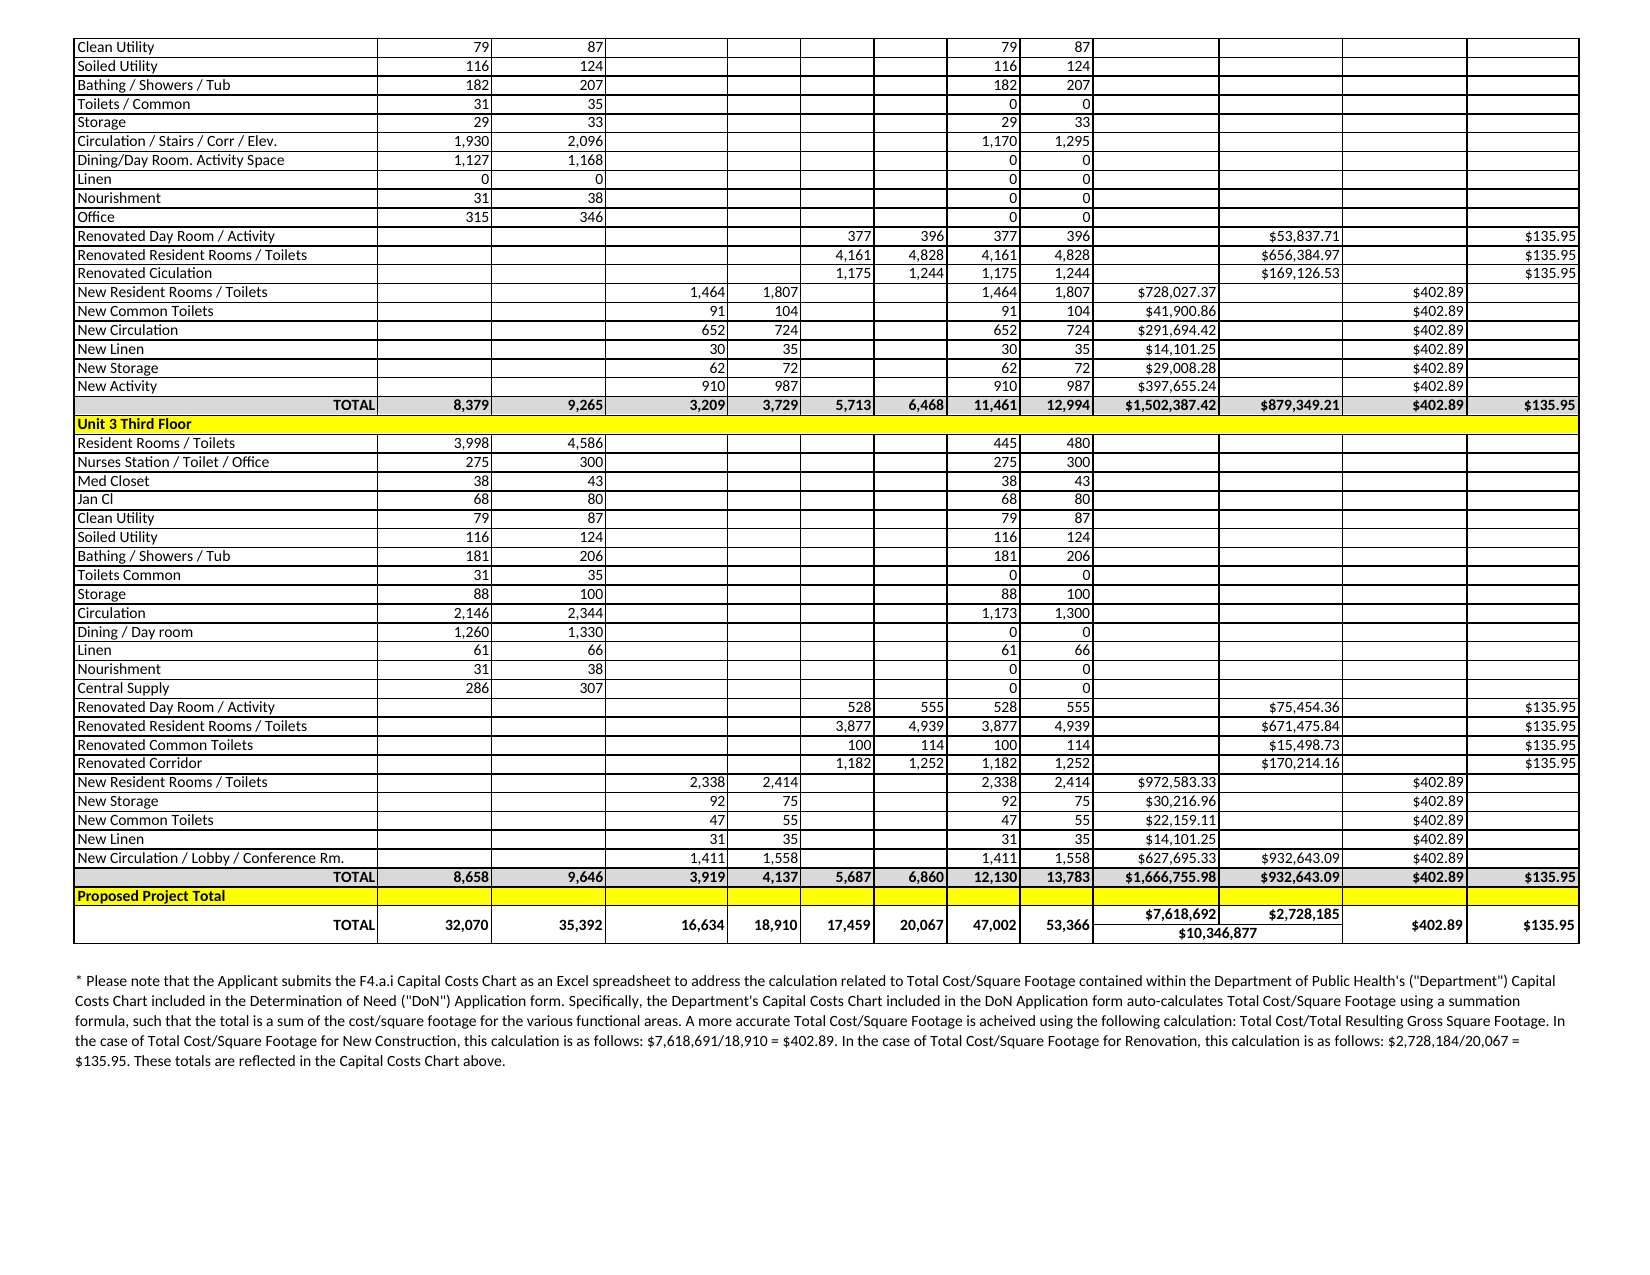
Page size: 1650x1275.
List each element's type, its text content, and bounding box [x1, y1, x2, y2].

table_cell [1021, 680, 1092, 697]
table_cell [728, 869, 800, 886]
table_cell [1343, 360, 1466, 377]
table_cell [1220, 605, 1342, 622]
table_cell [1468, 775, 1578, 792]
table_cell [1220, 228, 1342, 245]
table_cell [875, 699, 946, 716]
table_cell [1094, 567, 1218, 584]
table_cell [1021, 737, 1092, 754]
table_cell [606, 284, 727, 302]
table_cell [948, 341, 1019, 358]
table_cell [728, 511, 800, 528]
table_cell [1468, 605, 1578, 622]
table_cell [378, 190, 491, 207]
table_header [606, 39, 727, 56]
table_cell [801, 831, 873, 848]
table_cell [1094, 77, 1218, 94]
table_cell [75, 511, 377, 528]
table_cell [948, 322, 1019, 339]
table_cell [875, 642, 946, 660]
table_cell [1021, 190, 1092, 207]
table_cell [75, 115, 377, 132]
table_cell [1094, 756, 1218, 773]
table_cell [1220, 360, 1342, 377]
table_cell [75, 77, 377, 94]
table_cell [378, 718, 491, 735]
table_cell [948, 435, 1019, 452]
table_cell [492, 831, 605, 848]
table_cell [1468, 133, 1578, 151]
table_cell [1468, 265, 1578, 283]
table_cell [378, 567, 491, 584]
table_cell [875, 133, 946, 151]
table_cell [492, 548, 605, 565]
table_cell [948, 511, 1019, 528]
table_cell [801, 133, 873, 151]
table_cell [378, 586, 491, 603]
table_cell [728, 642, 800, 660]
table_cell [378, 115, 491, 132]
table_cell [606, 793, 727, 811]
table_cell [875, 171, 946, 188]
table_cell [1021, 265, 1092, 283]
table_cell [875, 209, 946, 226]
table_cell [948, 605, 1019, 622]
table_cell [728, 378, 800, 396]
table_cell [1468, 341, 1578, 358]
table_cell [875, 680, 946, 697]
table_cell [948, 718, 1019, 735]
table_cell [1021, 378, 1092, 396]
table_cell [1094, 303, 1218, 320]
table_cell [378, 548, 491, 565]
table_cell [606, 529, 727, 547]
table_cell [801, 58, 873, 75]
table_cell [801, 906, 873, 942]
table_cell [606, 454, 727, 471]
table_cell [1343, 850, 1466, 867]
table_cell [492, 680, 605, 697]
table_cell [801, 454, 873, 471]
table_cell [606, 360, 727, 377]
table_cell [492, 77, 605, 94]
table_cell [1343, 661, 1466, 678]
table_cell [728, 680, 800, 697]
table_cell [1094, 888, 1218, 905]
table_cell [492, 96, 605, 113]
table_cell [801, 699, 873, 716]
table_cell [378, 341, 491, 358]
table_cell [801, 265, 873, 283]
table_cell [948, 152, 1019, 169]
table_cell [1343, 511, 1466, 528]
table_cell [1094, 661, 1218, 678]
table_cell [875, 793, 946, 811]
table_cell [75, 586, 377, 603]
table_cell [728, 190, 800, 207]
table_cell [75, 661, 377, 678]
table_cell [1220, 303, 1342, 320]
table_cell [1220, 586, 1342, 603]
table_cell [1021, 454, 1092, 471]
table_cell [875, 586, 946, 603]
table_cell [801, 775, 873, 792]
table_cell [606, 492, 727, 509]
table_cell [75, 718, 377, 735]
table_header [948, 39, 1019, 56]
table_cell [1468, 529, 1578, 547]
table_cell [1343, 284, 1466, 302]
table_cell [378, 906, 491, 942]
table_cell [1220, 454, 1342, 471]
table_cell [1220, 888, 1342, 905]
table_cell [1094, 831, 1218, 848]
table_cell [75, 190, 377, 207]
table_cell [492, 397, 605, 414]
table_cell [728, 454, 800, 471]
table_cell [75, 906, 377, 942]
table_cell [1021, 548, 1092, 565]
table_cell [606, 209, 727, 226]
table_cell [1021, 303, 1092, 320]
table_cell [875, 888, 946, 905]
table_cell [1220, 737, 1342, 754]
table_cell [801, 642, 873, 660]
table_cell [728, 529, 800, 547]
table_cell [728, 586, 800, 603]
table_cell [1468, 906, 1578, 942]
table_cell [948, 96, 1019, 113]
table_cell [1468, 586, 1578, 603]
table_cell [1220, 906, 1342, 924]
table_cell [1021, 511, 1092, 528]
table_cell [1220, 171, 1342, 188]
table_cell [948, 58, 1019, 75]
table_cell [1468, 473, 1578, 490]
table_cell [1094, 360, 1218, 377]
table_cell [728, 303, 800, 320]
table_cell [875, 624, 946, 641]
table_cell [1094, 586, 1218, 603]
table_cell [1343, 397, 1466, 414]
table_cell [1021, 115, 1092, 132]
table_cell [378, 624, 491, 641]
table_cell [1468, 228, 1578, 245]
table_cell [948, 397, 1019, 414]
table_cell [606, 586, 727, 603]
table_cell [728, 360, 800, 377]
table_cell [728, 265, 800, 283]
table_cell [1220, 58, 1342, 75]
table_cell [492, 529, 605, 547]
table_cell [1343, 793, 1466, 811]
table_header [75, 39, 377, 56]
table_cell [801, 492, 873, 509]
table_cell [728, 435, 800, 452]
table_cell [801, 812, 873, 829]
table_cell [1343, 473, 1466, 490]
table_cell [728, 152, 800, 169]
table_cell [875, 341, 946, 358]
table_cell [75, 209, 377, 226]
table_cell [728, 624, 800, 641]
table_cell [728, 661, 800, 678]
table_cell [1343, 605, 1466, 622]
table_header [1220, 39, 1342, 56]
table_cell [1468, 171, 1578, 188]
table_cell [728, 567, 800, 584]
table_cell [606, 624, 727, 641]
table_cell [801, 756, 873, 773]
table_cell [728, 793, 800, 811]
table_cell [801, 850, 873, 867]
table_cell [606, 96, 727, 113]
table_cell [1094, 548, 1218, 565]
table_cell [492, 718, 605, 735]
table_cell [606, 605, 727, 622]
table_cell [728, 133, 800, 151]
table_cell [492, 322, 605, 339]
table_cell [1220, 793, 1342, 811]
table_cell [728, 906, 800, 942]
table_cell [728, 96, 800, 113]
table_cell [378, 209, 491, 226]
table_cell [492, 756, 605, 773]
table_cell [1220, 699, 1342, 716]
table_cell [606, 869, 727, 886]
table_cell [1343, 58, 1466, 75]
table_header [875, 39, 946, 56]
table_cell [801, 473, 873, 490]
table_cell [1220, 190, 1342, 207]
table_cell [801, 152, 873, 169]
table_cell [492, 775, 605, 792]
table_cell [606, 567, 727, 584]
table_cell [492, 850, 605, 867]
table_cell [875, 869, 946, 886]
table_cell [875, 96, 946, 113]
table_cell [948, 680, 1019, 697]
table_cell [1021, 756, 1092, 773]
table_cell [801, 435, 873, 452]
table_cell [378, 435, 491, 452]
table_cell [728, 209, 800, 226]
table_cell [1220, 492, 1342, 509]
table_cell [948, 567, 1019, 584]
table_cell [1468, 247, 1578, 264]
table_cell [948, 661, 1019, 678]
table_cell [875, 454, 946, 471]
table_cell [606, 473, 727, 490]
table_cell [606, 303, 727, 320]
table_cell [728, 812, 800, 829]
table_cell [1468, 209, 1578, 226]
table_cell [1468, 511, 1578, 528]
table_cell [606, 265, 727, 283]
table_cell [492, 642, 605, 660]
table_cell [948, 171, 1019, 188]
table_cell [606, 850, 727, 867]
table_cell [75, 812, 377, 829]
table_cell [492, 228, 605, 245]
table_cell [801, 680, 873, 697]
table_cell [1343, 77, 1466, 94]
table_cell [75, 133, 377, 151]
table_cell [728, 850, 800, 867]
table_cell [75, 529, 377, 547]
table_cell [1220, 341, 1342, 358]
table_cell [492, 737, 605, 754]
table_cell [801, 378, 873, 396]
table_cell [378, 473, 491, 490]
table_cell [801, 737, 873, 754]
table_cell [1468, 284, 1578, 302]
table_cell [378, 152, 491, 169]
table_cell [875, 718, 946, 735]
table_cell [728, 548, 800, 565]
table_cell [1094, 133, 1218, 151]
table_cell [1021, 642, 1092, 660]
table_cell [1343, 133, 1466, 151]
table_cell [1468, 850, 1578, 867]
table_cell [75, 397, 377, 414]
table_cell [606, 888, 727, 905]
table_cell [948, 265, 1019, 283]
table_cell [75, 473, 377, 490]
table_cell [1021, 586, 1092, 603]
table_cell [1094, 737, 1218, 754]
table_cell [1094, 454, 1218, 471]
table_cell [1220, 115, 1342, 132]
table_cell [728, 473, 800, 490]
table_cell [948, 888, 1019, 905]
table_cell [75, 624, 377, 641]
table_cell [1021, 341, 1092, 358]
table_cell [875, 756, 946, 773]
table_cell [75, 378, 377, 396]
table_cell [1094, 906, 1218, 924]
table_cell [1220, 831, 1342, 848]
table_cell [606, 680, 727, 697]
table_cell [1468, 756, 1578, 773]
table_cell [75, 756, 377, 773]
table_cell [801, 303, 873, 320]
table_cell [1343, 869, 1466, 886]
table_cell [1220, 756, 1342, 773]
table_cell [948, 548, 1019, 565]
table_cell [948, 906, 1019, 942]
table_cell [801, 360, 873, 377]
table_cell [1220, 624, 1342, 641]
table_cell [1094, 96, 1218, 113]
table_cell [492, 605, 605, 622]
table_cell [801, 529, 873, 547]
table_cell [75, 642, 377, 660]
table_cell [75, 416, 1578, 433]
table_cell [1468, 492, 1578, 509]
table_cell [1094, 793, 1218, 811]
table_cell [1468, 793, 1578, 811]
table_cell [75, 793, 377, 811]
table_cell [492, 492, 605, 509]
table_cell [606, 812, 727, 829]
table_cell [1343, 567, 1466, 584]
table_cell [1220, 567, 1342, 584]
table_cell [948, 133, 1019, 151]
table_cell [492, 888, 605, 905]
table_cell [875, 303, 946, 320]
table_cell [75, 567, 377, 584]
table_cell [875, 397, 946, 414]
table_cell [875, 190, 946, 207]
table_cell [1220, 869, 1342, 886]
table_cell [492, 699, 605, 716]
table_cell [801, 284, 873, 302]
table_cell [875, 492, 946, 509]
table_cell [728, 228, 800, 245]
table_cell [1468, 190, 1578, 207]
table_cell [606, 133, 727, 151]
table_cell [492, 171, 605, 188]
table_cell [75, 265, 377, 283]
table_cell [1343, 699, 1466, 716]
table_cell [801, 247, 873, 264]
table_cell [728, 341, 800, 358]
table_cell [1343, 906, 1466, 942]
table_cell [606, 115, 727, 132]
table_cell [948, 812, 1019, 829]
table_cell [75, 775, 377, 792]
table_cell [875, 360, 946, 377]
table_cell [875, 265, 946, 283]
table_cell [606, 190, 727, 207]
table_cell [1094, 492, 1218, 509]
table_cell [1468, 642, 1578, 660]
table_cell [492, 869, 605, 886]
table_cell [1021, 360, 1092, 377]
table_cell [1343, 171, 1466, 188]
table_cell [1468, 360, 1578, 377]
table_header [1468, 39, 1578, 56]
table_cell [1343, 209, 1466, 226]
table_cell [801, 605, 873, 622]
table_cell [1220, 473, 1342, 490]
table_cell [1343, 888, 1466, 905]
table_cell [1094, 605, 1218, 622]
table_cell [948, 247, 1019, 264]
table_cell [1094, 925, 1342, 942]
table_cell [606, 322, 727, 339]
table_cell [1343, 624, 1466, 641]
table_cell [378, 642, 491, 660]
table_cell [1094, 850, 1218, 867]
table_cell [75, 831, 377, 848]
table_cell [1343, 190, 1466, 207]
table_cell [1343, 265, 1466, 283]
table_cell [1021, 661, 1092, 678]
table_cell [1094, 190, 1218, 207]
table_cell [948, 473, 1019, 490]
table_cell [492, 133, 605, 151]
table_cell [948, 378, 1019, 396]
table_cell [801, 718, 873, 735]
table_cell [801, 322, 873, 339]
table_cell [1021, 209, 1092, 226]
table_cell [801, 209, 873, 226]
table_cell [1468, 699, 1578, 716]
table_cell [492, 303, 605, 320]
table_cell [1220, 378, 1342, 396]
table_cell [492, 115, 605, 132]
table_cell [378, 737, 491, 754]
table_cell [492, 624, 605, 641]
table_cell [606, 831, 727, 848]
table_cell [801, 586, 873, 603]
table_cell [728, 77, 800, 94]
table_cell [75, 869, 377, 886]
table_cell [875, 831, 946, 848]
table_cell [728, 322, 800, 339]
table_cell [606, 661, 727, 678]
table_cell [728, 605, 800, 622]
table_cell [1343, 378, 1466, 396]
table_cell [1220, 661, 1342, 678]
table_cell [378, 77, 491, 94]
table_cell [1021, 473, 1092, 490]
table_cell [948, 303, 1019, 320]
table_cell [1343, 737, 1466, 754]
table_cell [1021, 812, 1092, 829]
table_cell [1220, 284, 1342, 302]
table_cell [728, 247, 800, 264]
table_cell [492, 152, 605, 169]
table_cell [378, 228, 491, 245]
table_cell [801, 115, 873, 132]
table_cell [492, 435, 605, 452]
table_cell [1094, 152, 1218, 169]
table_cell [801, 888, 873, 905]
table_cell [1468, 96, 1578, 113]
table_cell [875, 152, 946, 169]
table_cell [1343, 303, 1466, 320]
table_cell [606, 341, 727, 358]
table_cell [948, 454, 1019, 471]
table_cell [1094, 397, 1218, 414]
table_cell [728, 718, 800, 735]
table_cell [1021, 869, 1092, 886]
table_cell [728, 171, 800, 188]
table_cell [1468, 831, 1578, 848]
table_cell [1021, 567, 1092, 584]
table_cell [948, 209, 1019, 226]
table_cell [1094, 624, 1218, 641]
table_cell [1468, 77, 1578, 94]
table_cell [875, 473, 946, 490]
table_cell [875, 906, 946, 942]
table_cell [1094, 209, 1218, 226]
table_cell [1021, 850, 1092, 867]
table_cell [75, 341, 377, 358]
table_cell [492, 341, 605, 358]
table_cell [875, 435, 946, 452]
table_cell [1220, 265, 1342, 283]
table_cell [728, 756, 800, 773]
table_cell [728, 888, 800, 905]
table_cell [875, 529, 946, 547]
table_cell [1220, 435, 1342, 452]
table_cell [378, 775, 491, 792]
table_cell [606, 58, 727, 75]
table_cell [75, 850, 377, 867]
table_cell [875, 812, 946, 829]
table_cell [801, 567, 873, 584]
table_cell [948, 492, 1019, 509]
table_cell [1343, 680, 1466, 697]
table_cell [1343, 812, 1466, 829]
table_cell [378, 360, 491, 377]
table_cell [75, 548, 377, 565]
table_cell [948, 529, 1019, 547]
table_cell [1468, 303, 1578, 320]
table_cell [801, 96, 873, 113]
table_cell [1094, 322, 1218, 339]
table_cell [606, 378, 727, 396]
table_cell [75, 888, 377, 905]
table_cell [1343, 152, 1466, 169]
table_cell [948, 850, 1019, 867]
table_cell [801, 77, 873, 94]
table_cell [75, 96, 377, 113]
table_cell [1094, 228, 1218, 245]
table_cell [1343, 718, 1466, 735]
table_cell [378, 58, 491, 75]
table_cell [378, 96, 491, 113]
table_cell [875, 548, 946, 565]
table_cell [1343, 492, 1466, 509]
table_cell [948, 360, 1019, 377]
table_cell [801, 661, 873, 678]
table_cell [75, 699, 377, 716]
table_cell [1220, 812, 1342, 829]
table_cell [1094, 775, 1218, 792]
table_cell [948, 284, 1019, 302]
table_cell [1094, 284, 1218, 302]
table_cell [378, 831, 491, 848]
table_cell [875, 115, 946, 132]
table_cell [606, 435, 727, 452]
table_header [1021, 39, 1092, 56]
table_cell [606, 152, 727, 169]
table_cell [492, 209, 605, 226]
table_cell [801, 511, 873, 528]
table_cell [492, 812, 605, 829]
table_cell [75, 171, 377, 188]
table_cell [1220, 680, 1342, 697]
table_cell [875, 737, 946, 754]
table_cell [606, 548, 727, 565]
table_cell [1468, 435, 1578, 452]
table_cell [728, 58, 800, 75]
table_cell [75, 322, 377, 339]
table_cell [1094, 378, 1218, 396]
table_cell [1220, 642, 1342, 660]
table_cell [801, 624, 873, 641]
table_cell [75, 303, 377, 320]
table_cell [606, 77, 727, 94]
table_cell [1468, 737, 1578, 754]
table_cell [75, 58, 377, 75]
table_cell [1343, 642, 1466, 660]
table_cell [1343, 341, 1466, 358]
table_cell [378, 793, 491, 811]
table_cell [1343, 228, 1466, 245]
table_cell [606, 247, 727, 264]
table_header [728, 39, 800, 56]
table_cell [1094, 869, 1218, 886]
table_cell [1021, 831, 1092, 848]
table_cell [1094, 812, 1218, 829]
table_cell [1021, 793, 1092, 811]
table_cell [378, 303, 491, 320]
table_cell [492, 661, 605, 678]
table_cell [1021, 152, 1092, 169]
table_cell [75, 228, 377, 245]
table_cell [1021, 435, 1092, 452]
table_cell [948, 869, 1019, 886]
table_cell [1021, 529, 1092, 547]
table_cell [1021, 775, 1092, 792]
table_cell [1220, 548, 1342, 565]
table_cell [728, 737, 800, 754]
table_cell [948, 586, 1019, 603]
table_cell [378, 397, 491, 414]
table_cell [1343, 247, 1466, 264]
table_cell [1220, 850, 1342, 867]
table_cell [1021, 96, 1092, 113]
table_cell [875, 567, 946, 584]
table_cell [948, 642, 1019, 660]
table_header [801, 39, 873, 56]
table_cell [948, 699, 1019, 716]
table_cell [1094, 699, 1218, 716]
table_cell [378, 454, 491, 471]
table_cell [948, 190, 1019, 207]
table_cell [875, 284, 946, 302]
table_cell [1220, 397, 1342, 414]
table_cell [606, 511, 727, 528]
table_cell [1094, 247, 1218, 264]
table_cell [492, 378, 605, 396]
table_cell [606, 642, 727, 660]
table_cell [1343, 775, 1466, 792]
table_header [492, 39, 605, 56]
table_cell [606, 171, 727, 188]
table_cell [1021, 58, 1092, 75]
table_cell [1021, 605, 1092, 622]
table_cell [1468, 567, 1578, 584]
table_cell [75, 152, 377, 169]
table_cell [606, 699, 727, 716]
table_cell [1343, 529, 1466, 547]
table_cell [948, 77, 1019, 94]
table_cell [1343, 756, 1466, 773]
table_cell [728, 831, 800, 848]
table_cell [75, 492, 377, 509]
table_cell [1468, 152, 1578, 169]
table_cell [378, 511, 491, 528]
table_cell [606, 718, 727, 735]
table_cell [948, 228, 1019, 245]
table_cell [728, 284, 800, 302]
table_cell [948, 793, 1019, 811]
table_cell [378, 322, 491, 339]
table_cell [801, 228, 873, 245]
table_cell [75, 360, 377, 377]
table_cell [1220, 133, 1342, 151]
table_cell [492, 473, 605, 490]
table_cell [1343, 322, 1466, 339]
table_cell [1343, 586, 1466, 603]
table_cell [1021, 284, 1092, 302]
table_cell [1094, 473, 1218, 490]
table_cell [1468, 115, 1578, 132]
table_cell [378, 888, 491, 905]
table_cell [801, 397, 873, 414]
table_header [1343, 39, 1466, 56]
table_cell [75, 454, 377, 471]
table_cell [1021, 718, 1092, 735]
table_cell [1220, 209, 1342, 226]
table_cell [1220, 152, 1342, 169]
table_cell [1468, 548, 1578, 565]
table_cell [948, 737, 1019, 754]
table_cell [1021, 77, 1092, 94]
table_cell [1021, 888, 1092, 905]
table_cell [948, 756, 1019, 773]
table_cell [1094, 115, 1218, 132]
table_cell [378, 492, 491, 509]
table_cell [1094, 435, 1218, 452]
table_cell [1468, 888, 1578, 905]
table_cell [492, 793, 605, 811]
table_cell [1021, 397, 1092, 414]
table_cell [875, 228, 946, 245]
text $135.95. These totals are reflected in the Capital Costs Chart above. [75, 1052, 1589, 1071]
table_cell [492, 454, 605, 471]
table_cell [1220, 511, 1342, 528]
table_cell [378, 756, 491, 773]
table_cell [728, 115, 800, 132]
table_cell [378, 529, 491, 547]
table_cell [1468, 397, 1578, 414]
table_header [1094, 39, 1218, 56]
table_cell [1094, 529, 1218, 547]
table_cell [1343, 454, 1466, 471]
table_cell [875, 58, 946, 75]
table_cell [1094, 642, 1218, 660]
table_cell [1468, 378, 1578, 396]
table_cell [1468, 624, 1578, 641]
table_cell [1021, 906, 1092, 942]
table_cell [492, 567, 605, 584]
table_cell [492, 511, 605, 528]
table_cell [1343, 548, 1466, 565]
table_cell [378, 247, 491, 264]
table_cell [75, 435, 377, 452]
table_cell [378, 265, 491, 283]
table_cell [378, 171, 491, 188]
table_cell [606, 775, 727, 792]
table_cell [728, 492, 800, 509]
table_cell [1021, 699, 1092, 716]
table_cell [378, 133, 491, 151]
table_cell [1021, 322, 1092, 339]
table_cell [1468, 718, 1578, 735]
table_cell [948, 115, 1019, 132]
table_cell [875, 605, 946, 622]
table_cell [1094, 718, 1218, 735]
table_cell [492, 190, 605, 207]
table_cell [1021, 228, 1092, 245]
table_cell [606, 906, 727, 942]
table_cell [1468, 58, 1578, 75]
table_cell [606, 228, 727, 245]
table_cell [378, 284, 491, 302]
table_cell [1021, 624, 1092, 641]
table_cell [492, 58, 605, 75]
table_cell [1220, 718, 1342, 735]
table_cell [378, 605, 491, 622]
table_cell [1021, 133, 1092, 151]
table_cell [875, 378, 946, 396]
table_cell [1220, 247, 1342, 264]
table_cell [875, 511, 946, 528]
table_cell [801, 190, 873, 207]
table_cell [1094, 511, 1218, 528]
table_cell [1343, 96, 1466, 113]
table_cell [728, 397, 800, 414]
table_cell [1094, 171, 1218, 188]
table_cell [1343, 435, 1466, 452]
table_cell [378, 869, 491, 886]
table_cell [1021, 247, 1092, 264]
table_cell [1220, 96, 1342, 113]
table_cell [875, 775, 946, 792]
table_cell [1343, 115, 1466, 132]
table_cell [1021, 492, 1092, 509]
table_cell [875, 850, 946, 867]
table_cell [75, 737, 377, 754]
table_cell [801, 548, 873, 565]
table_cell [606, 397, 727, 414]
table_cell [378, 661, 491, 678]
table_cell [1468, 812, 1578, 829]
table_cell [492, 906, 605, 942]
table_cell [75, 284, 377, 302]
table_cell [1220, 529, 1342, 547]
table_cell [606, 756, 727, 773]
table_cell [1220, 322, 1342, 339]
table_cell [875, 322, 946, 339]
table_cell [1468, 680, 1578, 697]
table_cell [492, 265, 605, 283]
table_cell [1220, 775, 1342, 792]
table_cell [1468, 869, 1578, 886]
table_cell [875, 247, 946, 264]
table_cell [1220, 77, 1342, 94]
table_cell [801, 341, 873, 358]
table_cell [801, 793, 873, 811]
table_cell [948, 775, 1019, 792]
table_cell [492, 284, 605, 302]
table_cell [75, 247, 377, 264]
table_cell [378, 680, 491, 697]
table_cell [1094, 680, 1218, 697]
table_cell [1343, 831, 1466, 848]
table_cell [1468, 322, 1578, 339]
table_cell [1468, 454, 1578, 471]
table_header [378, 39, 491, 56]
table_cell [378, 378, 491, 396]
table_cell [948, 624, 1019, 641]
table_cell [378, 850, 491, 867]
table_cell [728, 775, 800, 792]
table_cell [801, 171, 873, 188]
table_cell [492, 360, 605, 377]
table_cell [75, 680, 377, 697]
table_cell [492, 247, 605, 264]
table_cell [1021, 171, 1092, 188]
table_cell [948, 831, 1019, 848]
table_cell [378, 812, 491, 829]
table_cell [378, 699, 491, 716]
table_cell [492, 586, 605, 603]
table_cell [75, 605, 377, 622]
list Please note that the Applicant submits the F4.a.i Capital Costs Chart as an Excel spreadsheet to address the calculation related to Total Cost/Square Footage contained within the Department of Public Health's ("Department") Capital Costs Chart included in the Determination of Need ("DoN") Application form. Specifically, the Department's Capital Costs Chart included in the DoN Application form auto-calculates Total Cost/Square Footage using a summation formula, such that the total is a sum of the cost/square footage for the various functional areas. A more accurate Total Cost/Square Footage is acheived using the following calculation: Total Cost/Total Resulting Gross Square Footage. In the case of Total Cost/Square Footage for New Construction, this calculation is as follows: $7,618,691/18,910 = $402.89. In the case of Total Cost/Square Footage for Renovation, this calculation is as follows: $2,728,184/20,067 = [75, 971, 1574, 1050]
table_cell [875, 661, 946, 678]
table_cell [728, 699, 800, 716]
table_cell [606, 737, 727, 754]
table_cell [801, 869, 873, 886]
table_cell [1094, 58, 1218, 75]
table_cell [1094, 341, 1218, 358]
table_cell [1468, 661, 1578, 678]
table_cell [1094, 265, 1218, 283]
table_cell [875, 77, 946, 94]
